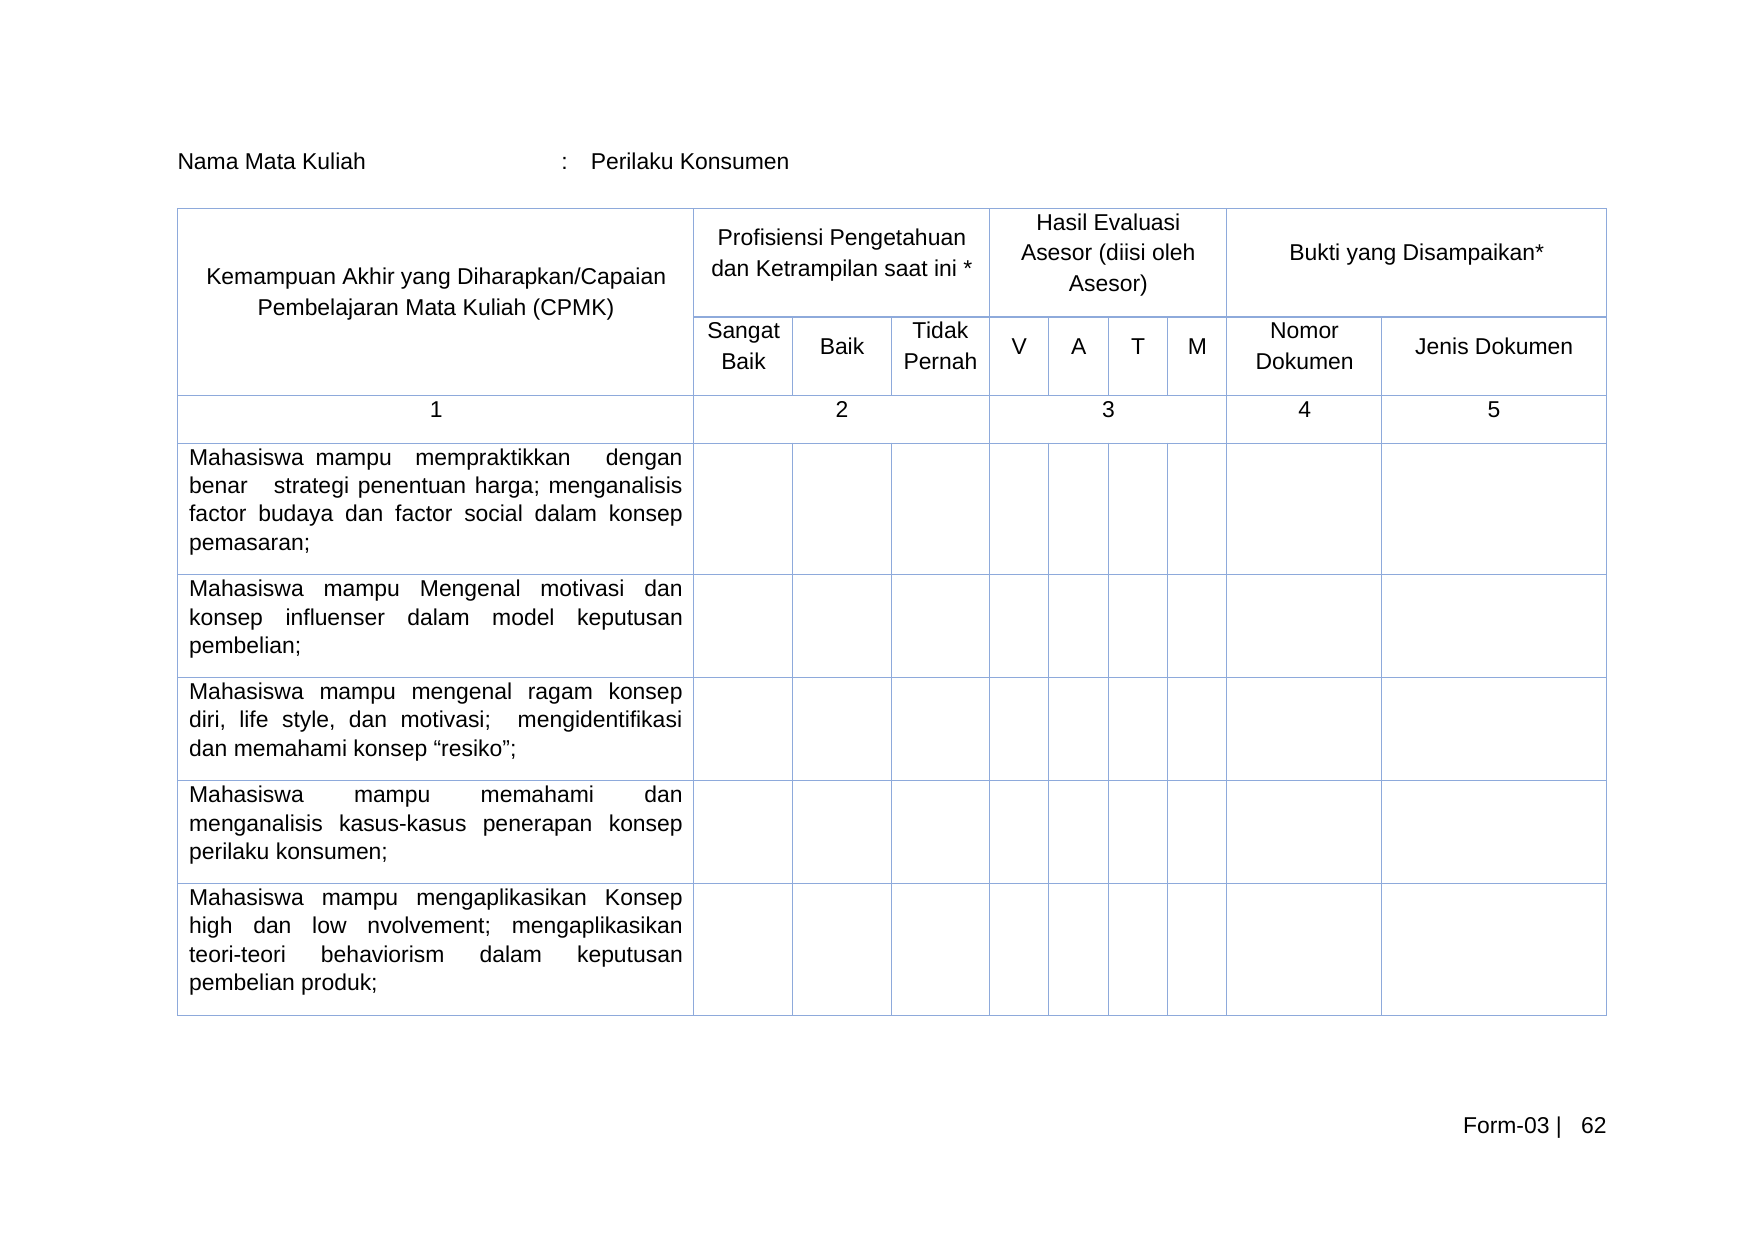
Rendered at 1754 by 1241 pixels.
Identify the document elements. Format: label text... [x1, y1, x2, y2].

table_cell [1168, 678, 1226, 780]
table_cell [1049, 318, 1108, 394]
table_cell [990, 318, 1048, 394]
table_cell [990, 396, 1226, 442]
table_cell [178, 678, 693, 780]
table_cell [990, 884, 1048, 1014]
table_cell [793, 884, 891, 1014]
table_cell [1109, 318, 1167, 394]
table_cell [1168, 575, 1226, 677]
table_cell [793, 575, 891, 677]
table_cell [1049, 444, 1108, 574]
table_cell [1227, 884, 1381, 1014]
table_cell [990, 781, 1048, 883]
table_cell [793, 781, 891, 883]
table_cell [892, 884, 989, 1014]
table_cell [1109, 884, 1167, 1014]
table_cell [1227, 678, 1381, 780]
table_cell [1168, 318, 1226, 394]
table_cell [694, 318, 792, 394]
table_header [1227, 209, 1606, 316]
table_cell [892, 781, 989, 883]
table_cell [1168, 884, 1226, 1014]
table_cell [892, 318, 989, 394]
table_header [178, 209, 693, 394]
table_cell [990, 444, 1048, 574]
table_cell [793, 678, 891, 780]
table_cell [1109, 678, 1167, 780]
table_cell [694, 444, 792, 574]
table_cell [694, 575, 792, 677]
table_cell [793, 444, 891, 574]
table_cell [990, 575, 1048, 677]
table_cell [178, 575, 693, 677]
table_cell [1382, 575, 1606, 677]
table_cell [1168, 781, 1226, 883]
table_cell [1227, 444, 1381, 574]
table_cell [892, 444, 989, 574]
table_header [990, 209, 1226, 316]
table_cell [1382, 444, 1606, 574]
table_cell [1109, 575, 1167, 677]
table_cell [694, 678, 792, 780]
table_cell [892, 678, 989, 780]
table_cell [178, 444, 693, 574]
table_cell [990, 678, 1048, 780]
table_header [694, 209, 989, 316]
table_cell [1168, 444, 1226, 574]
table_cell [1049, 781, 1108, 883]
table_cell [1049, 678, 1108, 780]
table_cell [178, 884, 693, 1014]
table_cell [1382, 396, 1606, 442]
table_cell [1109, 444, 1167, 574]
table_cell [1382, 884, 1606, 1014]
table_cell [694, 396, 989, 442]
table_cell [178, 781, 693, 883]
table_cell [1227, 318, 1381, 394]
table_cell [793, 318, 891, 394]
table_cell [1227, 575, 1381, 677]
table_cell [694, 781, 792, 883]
text Nama Mata Kuliah : Perilaku Konsumen [177, 148, 1606, 174]
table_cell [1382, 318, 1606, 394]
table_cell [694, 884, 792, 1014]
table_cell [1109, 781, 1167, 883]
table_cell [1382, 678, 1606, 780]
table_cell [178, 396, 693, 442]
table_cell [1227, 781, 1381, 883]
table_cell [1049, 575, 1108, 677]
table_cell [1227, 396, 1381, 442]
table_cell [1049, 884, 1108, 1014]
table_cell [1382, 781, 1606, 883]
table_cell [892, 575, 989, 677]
